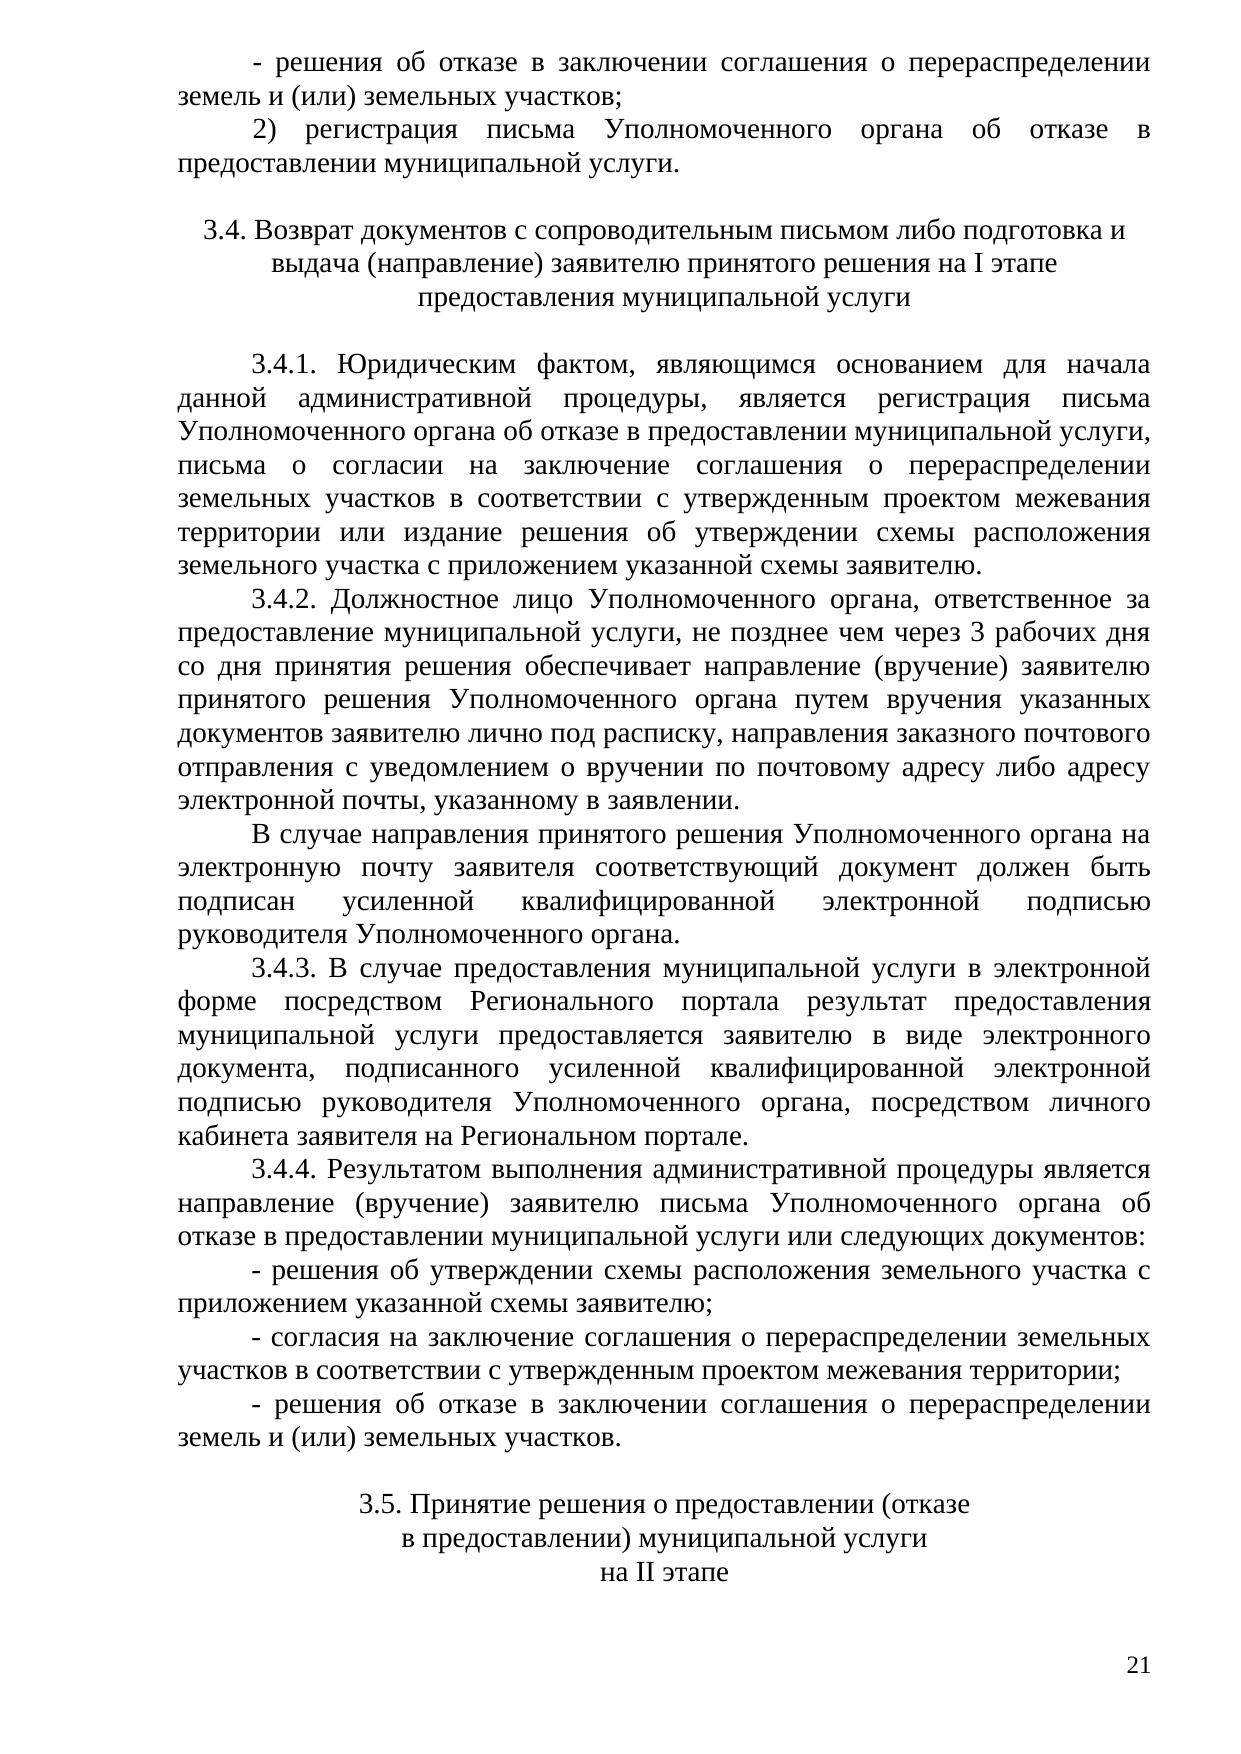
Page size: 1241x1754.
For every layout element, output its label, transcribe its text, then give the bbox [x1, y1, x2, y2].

text - согласия на заключение соглашения о перераспределении земельных участков в соответствии с утвержденным проектом межевания территории; [177, 1319, 1152, 1386]
text - решения об утверждении схемы расположения земельного участка с приложением указанной схемы заявителю; [177, 1252, 1152, 1319]
text 2) регистрация письма Уполномоченного органа об отказе в предоставлении муниципальной услуги. [177, 111, 1152, 178]
text в предоставлении) муниципальной услуги [177, 1520, 1152, 1554]
text В случае направления принятого решения Уполномоченного органа на электронную почту заявителя соответствующий документ должен быть подписан усиленной квалифицированной электронной подписью руководителя Уполномоченного органа. [177, 816, 1152, 950]
text на II этапе [177, 1554, 1152, 1587]
text 3.4.2. Должностное лицо Уполномоченного органа, ответственное за предоставление муниципальной услуги, не позднее чем через 3 рабочих дня со дня принятия решения обеспечивает направление (вручение) заявителю принятого решения Уполномоченного органа путем вручения указанных документов заявителю лично под расписку, направления заказного почтового отправления с уведомлением о вручении по почтовому адресу либо адресу электронной почты, указанному в заявлении. [177, 581, 1152, 816]
text 3.4.3. В случае предоставления муниципальной услуги в электронной форме посредством Регионального портала результат предоставления муниципальной услуги предоставляется заявителю в виде электронного документа, подписанного усиленной квалифицированной электронной подписью руководителя Уполномоченного органа, посредством личного кабинета заявителя на Региональном портале. [177, 950, 1152, 1151]
text 3.5. Принятие решения о предоставлении (отказе [177, 1487, 1152, 1520]
text - решения об отказе в заключении соглашения о перераспределении земель и (или) земельных участков; [177, 44, 1152, 111]
text 3.4. Возврат документов с сопроводительным письмом либо подготовка и выдача (направление) заявителю принятого решения на I этапе предоставления муниципальной услуги [177, 212, 1152, 313]
text 3.4.4. Результатом выполнения административной процедуры является направление (вручение) заявителю письма Уполномоченного органа об отказе в предоставлении муниципальной услуги или следующих документов: [177, 1151, 1152, 1252]
text 3.4.1. Юридическим фактом, являющимся основанием для начала данной административной процедуры, является регистрация письма Уполномоченного органа об отказе в предоставлении муниципальной услуги, письма о согласии на заключение соглашения о перераспределении земельных участков в соответствии с утвержденным проектом межевания территории или издание решения об утверждении схемы расположения земельного участка с приложением указанной схемы заявителю. [177, 346, 1152, 581]
text - решения об отказе в заключении соглашения о перераспределении земель и (или) земельных участков. [177, 1386, 1152, 1453]
